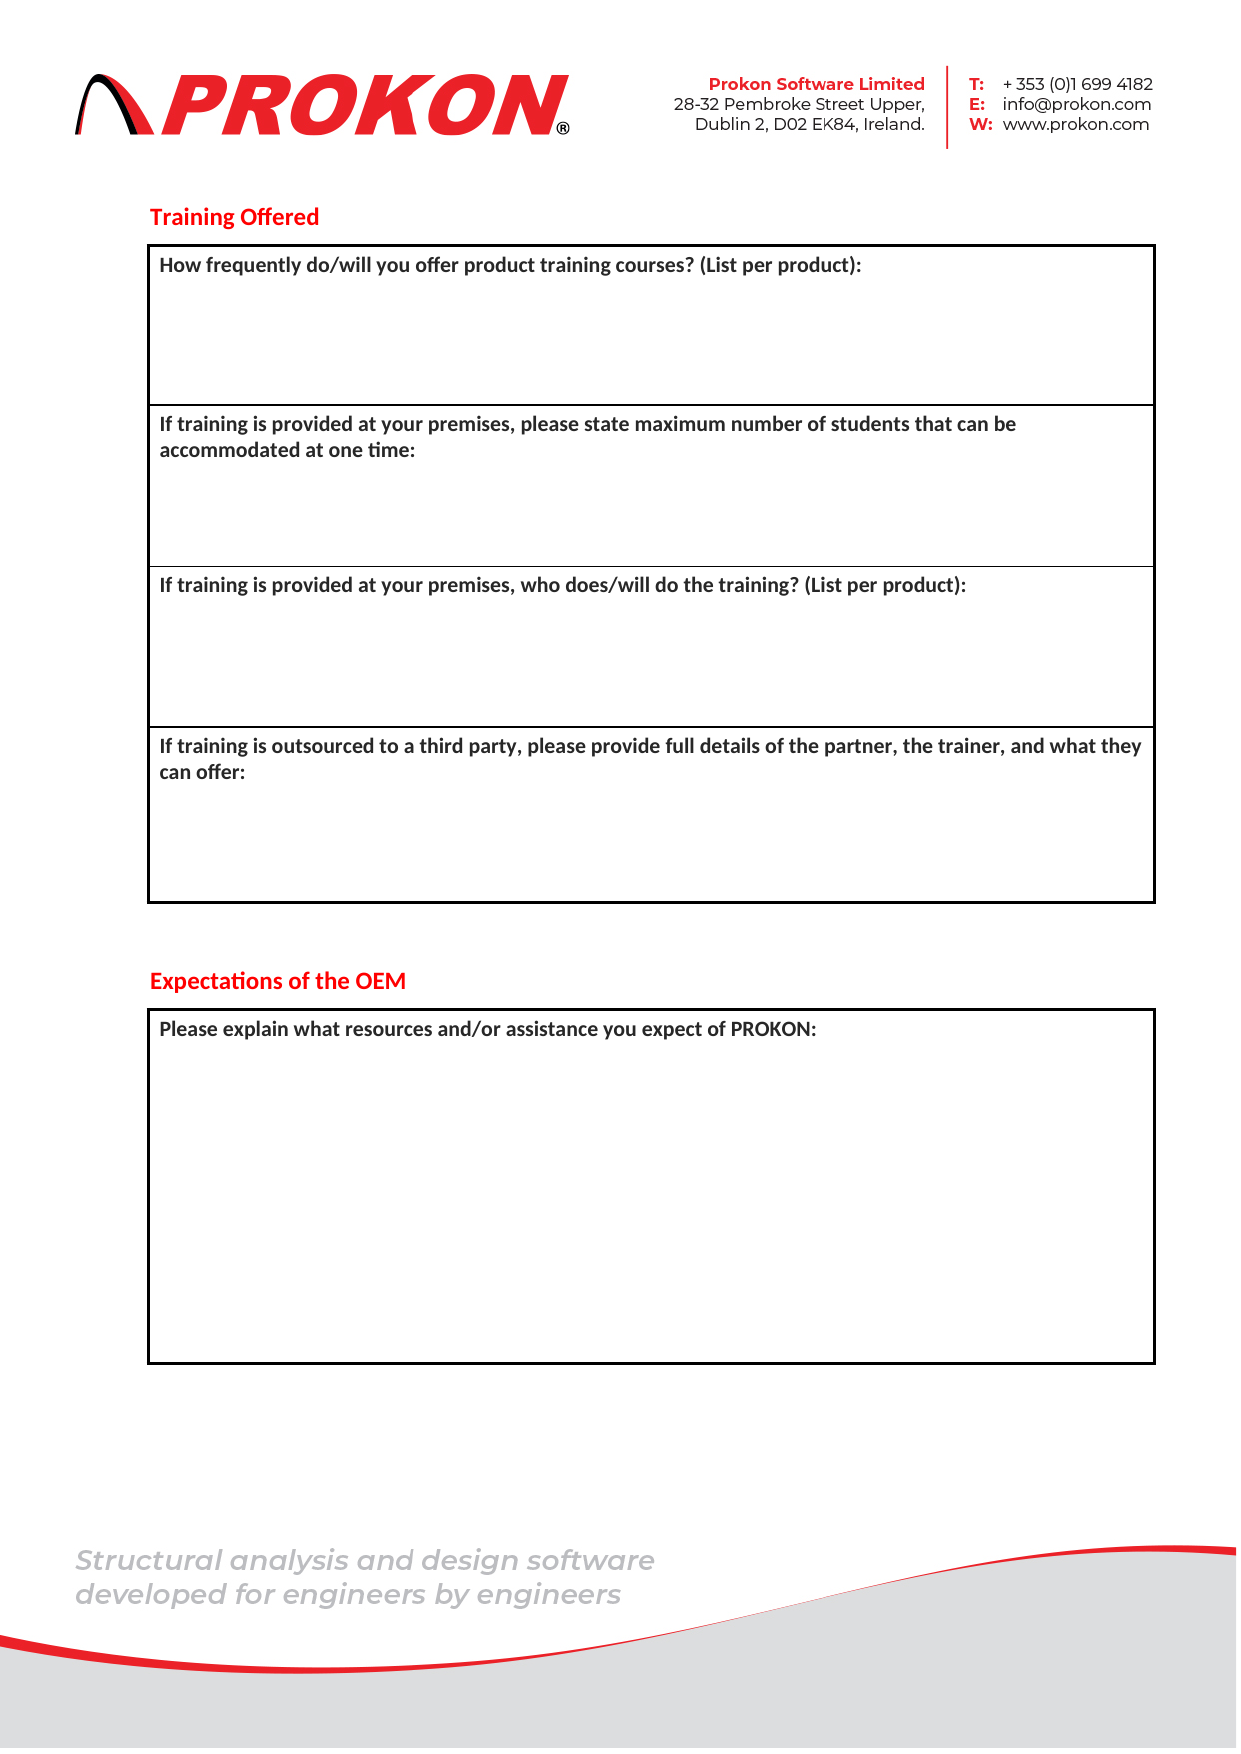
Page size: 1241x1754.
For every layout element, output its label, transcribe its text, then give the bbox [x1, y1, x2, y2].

table_header Please explain what resources and/or assistance you expect of PROKON: [150, 1011, 1153, 1362]
table_cell If training is provided at your premises, who does/will do the training? (List per product): [150, 567, 1153, 726]
subtitle Training Offered [150, 201, 1090, 232]
table_cell If training is outsourced to a third party, please provide full details of the partner, the trainer, and what they can offer: [150, 728, 1153, 901]
table_header How frequently do/will you offer product training courses? (List per product): [150, 247, 1153, 404]
table_cell If training is provided at your premises, please state maximum number of students that can be accommodated at one time: [150, 406, 1153, 566]
subtitle Expectations of the OEM [150, 965, 1090, 995]
picture [0, 0, 1237, 1748]
